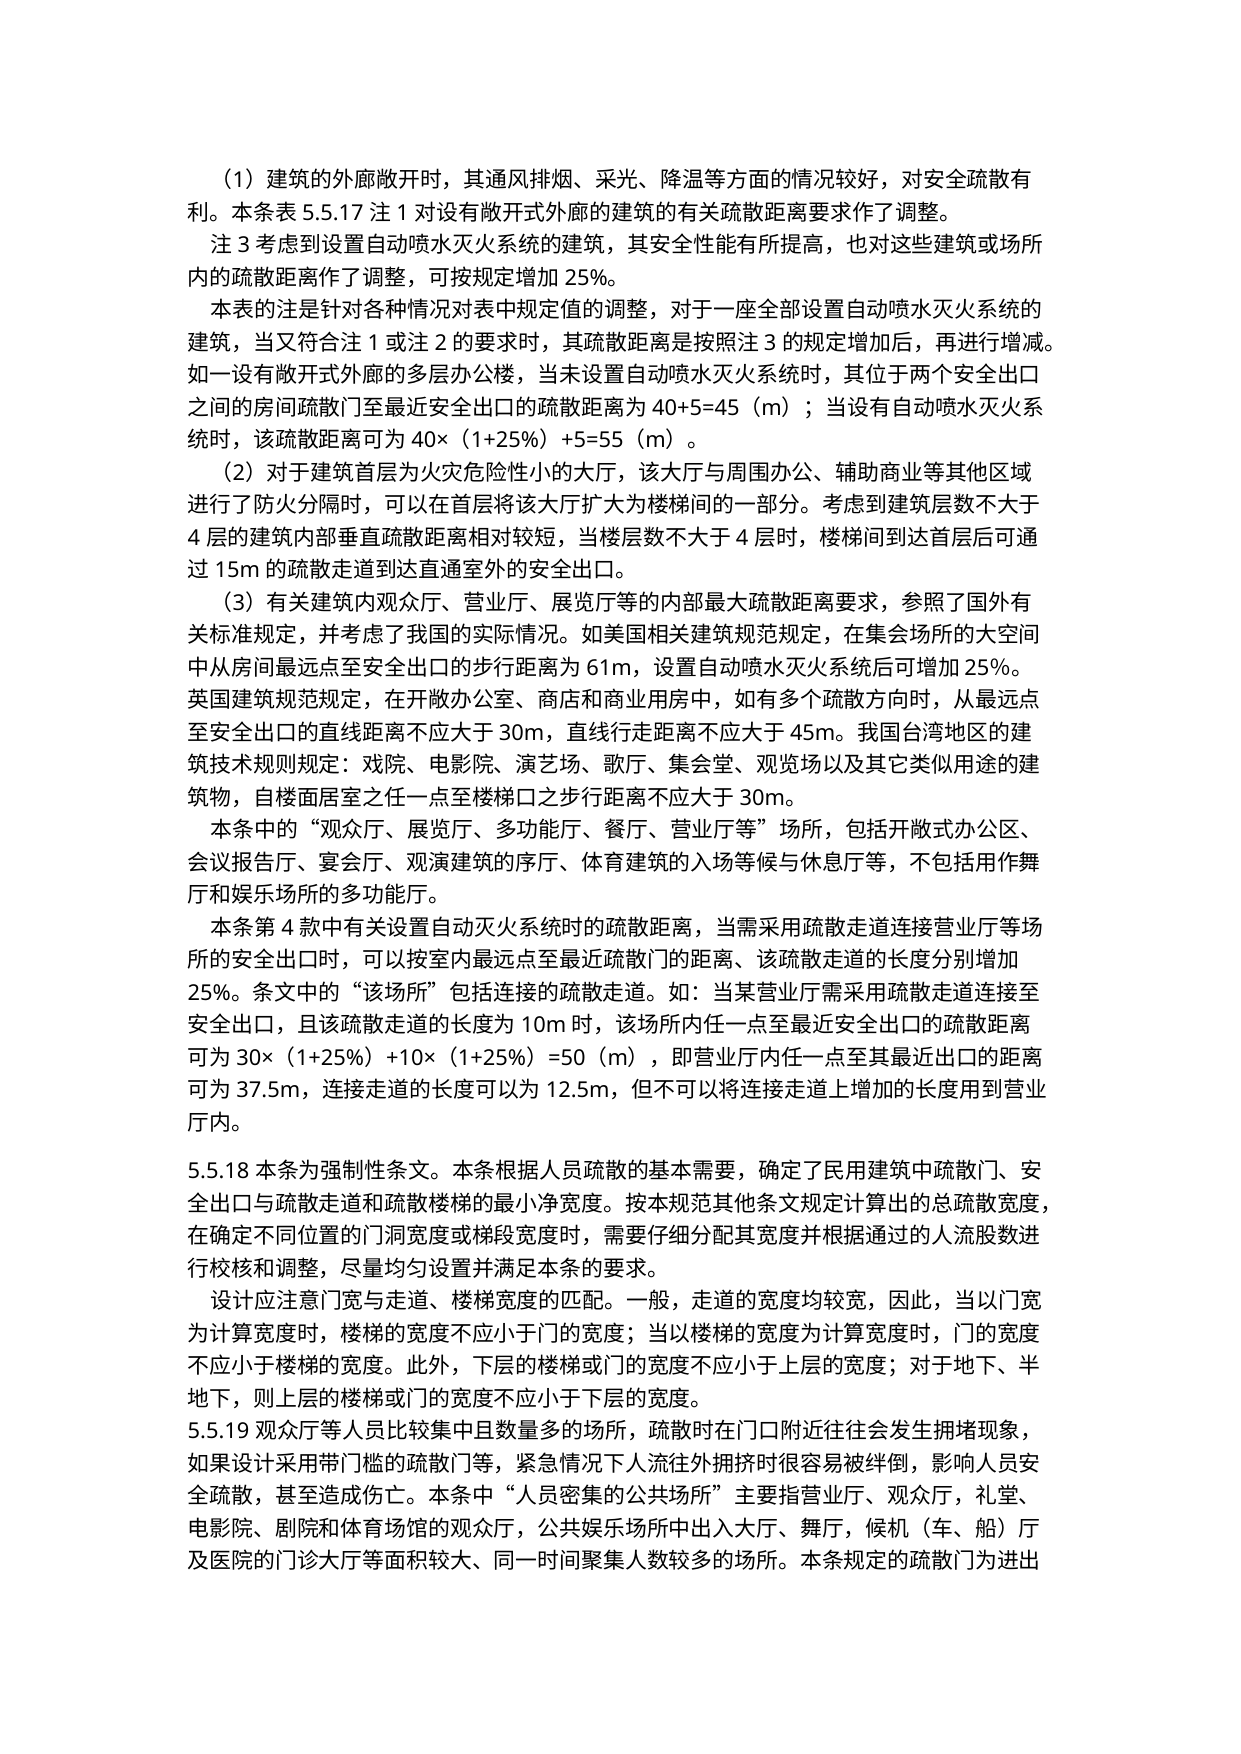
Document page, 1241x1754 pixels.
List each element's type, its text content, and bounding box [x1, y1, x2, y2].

text （2）对于建筑首层为火灾危险性小的大厅，该大厅与周围办公、辅助商业等其他区域进行了防火分隔时，可以在首层将该大厅扩大为楼梯间的一部分。考虑到建筑层数不大于 4 层的建筑内部垂直疏散距离相对较短，当楼层数不大于 4 层时，楼梯间到达首层后可通过 15m 的疏散走道到达直通室外的安全出口。 [187, 454, 1053, 584]
text 本条第 4 款中有关设置自动灭火系统时的疏散距离，当需采用疏散走道连接营业厅等场所的安全出口时，可以按室内最远点至最近疏散门的距离、该疏散走道的长度分别增加 25%。条文中的“该场所”包括连接的疏散走道。如：当某营业厅需采用疏散走道连接至安全出口，且该疏散走道的长度为 10m 时，该场所内任一点至最近安全出口的疏散距离可为 30×（1+25%）+10×（1+25%）=50（m），即营业厅内任一点至其最近出口的距离可为 37.5m，连接走道的长度可以为 12.5m，但不可以将连接走道上增加的长度用到营业厅内。 [187, 909, 1053, 1137]
text 本条中的“观众厅、展览厅、多功能厅、餐厅、营业厅等”场所，包括开敞式办公区、会议报告厅、宴会厅、观演建筑的序厅、体育建筑的入场等候与休息厅等，不包括用作舞厅和娱乐场所的多功能厅。 [187, 812, 1053, 909]
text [187, 1153, 1053, 1575]
text 注 3 考虑到设置自动喷水灭火系统的建筑，其安全性能有所提高，也对这些建筑或场所内的疏散距离作了调整，可按规定增加 25%。 [187, 227, 1053, 292]
text （1）建筑的外廊敞开时，其通风排烟、采光、降温等方面的情况较好，对安全疏散有利。本条表 5.5.17 注 1 对设有敞开式外廊的建筑的有关疏散距离要求作了调整。 [187, 162, 1053, 227]
text 本表的注是针对各种情况对表中规定值的调整，对于一座全部设置自动喷水灭火系统的建筑，当又符合注 1 或注 2 的要求时，其疏散距离是按照注 3 的规定增加后，再进行增减。如一设有敞开式外廊的多层办公楼，当未设置自动喷水灭火系统时，其位于两个安全出口之间的房间疏散门至最近安全出口的疏散距离为 40+5=45（m）；当设有自动喷水灭火系统时，该疏散距离可为 40×（1+25%）+5=55（m）。 [187, 292, 1053, 454]
text （3）有关建筑内观众厅、营业厅、展览厅等的内部最大疏散距离要求，参照了国外有关标准规定，并考虑了我国的实际情况。如美国相关建筑规范规定，在集会场所的大空间中从房间最远点至安全出口的步行距离为 61m，设置自动喷水灭火系统后可增加25％。英国建筑规范规定，在开敞办公室、商店和商业用房中，如有多个疏散方向时，从最远点至安全出口的直线距离不应大于 30m，直线行走距离不应大于 45m。我国台湾地区的建筑技术规则规定：戏院、电影院、演艺场、歌厅、集会堂、观览场以及其它类似用途的建筑物，自楼面居室之任一点至楼梯口之步行距离不应大于 30m。 [187, 584, 1053, 812]
